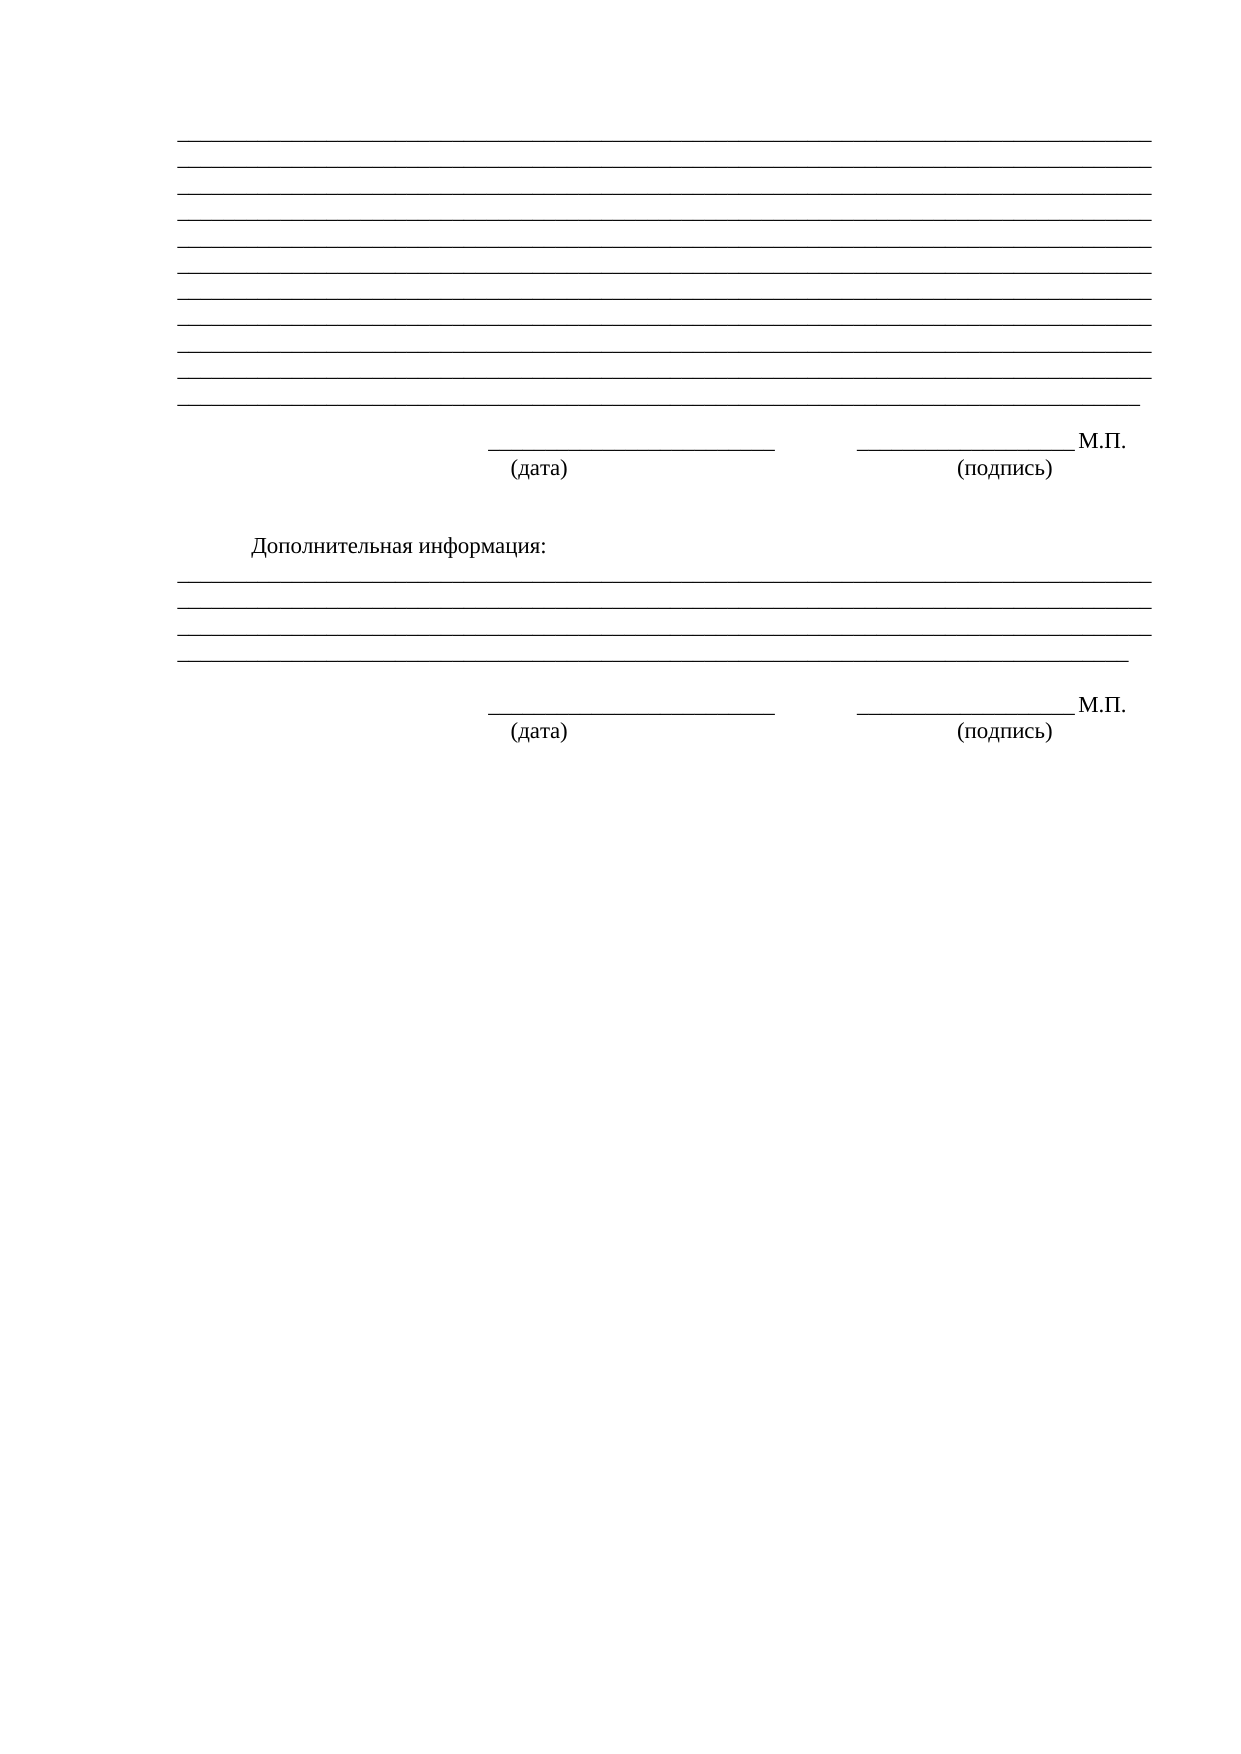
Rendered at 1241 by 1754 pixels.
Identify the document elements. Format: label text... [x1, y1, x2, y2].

text _________________________ ___________________ М.П. [177, 427, 1152, 453]
text _________________________ ___________________ М.П. [177, 691, 1152, 717]
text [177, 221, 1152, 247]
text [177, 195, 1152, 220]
text (дата) (подпись) [177, 453, 1152, 480]
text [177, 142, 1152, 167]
text (дата) (подпись) [177, 717, 1152, 743]
text Дополнительная информация: __________________________________________________________________________________________________________________________________________________________________________________________________________________________________________________________________________________________________________________________________________________ [177, 636, 1152, 664]
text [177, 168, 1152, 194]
text Дополнительная информация: __________________________________________________________________________________________________________________________________________________________________________________________________________________________________________________________________________________________________________________________________________________ [177, 583, 1152, 608]
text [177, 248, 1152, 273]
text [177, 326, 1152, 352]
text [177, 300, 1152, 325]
text Дополнительная информация: __________________________________________________________________________________________________________________________________________________________________________________________________________________________________________________________________________________________________________________________________________________ [177, 609, 1152, 635]
text Дополнительная информация: __________________________________________________________________________________________________________________________________________________________________________________________________________________________________________________________________________________________________________________________________________________ [177, 533, 1152, 582]
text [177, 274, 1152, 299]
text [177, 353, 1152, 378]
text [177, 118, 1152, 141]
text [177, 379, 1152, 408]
